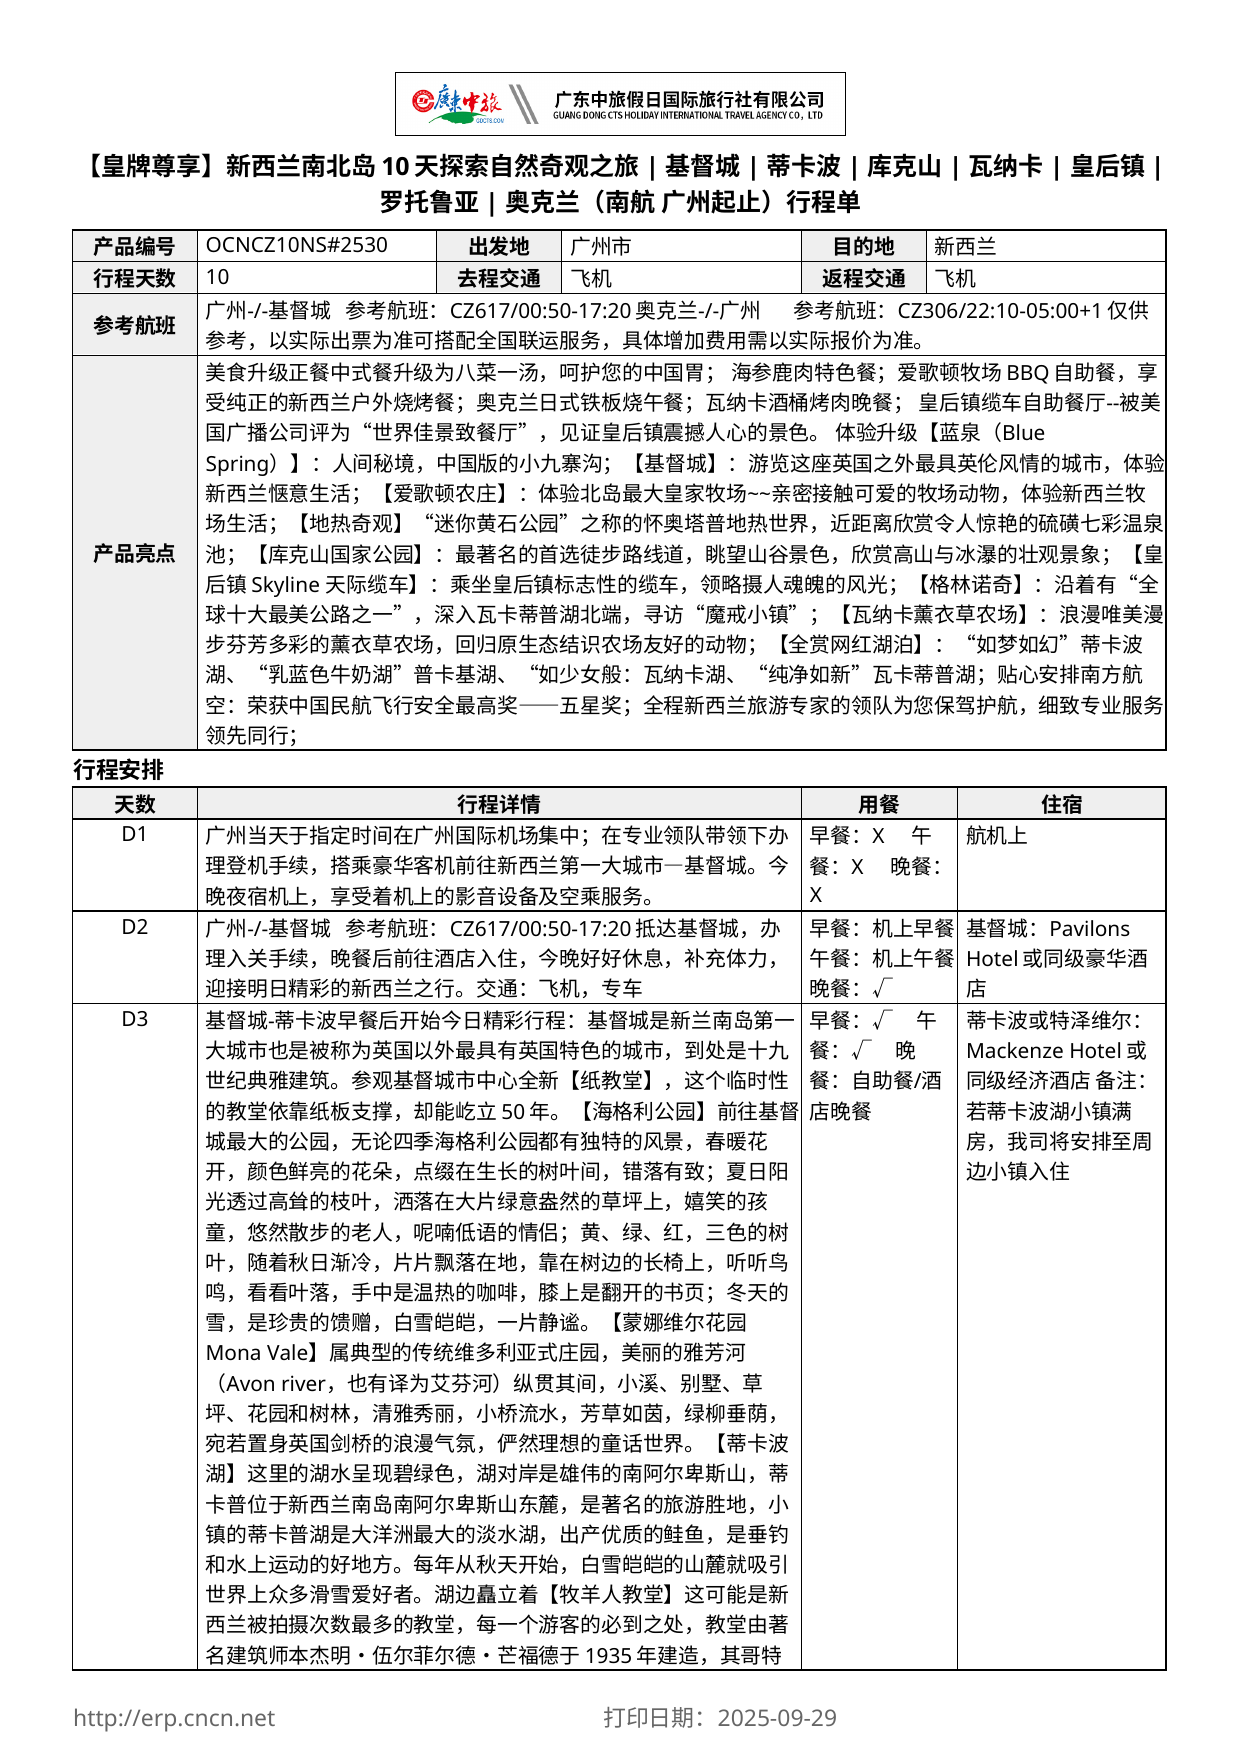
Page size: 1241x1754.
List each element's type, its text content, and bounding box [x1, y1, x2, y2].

table_header 产品编号 [73, 231, 197, 261]
table_cell 行程天数 [73, 262, 197, 292]
text 行程安排 [73, 752, 1167, 785]
table_cell 美食升级 [198, 356, 1165, 749]
table_cell 飞机 [927, 262, 1165, 292]
table_cell 参考航班 [73, 294, 197, 354]
table_header 天数 [73, 788, 197, 818]
table_header 住宿 [958, 788, 1165, 818]
table_cell 飞机 [562, 262, 801, 292]
table_header 广州市 [562, 231, 801, 261]
table_cell D1 [73, 820, 197, 910]
table_header 目的地 [802, 231, 926, 261]
table_cell 基督城：Pavilons Hotel或同级豪华酒店 [958, 912, 1165, 1003]
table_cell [958, 1004, 1165, 1669]
table_cell 早餐：X 午餐：X 晚餐：X [802, 820, 957, 910]
table_cell 广州-/-基督城 参考航班：CZ617/00:50-17:20 [198, 294, 1165, 354]
table_header 用餐 [802, 788, 957, 818]
table_header 新西兰 [927, 231, 1165, 261]
table_cell 返程交通 [802, 262, 926, 292]
table_cell 10 [198, 262, 436, 292]
table_cell 早餐：机上早餐 午餐：机上午餐 晚餐：√ [802, 912, 957, 1003]
table_cell 广州-/-基督城 参考航班：CZ617/00:50-17:20 [198, 912, 801, 1003]
table_cell 去程交通 [437, 262, 561, 292]
text 【皇牌尊享】新西兰南北岛10天探索自然奇观之旅 | 基督城 | 蒂卡波 | 库克山 | 瓦纳卡 | 皇后镇 | 罗托鲁亚 | 奥克兰（南航 广州起止）行程单 [73, 146, 1167, 218]
picture [396, 73, 845, 135]
table_header 行程详情 [198, 788, 801, 818]
table_cell D3 [73, 1004, 197, 1669]
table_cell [802, 1004, 957, 1669]
table_header OCNCZ10NS#2530 [198, 231, 436, 261]
table_cell 广州 [198, 820, 801, 910]
table_cell 产品亮点 [73, 356, 197, 749]
table_header 出发地 [437, 231, 561, 261]
table_cell 航机上 [958, 820, 1165, 910]
table_cell D2 [73, 912, 197, 1003]
table_cell 基督城-蒂卡波 [198, 1004, 801, 1669]
